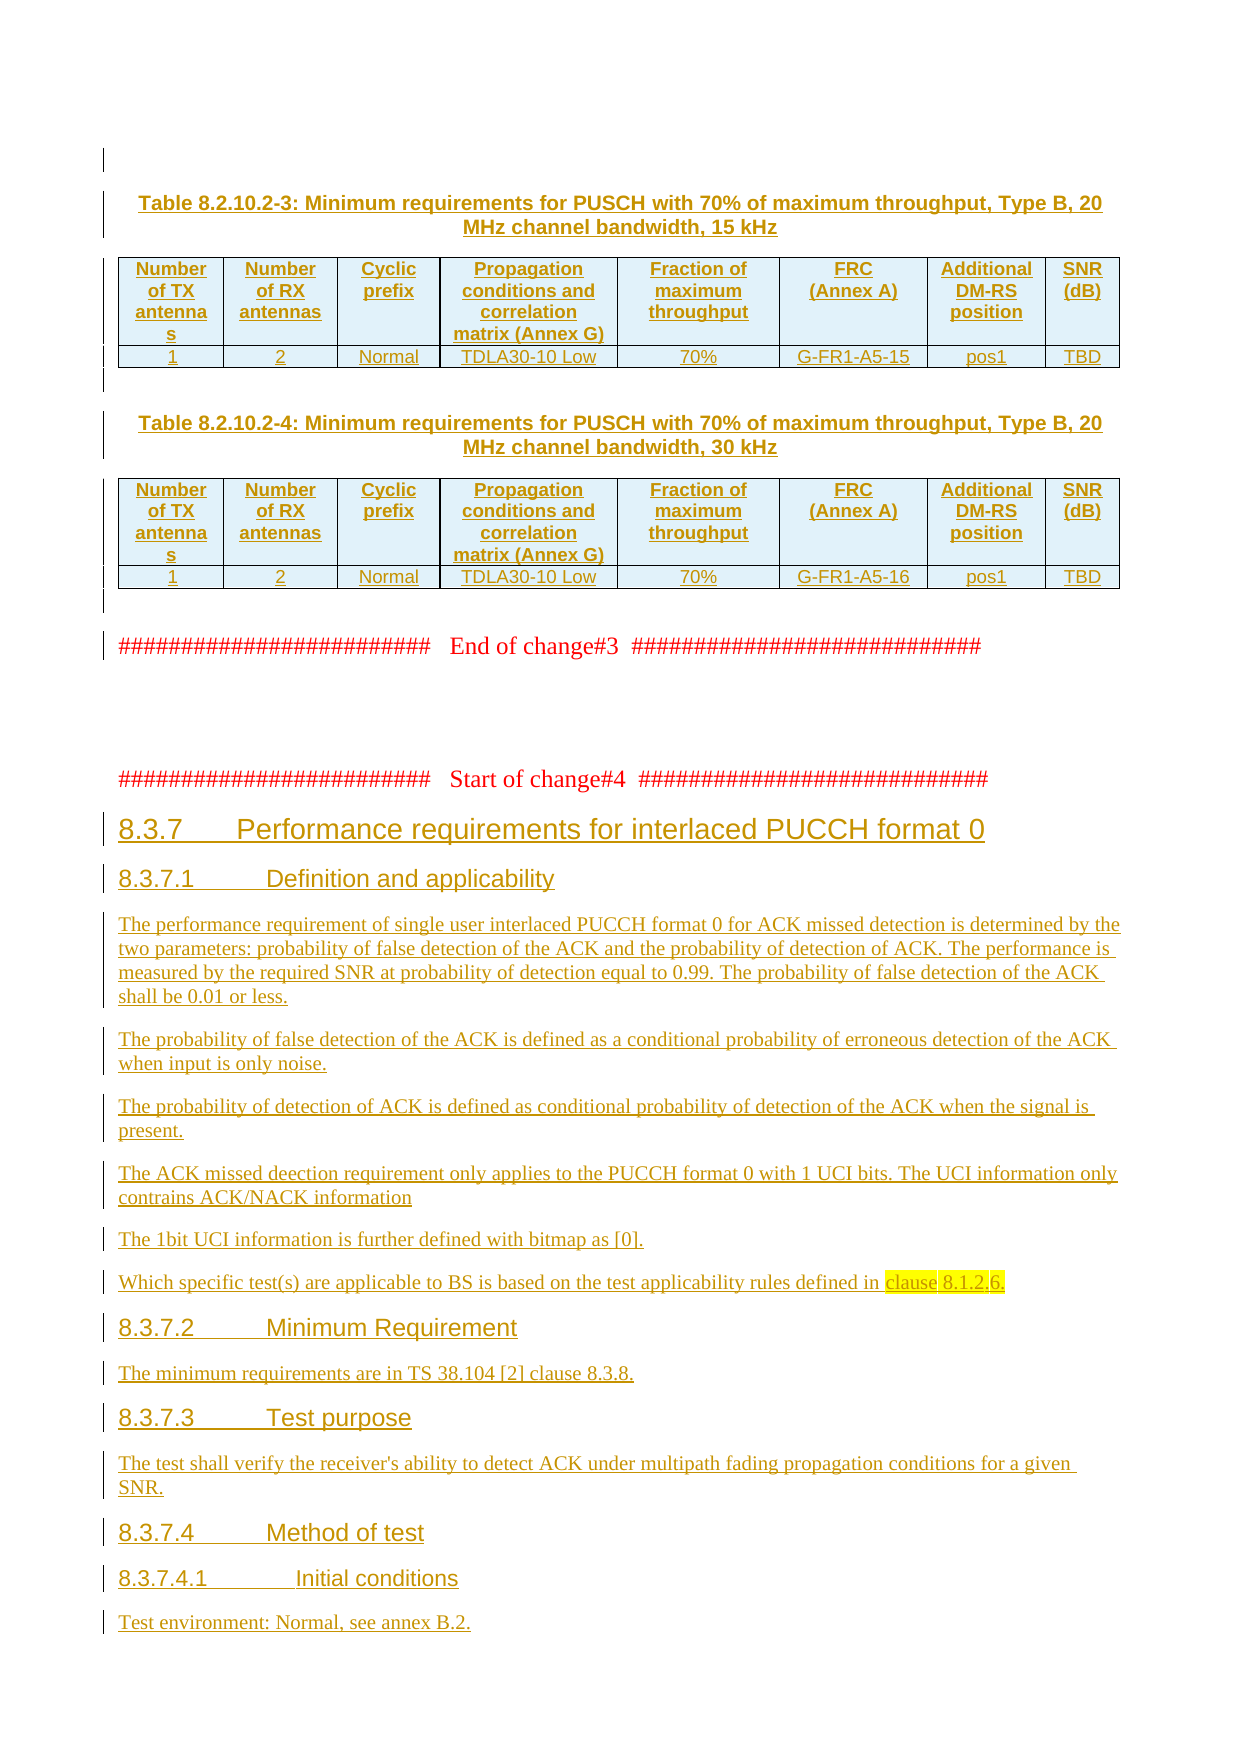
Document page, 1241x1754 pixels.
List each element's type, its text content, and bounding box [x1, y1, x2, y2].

text ######################### Start of change#4 ############################ [118, 764, 1122, 793]
text ######################### End of change#3 ############################ [118, 631, 1122, 660]
